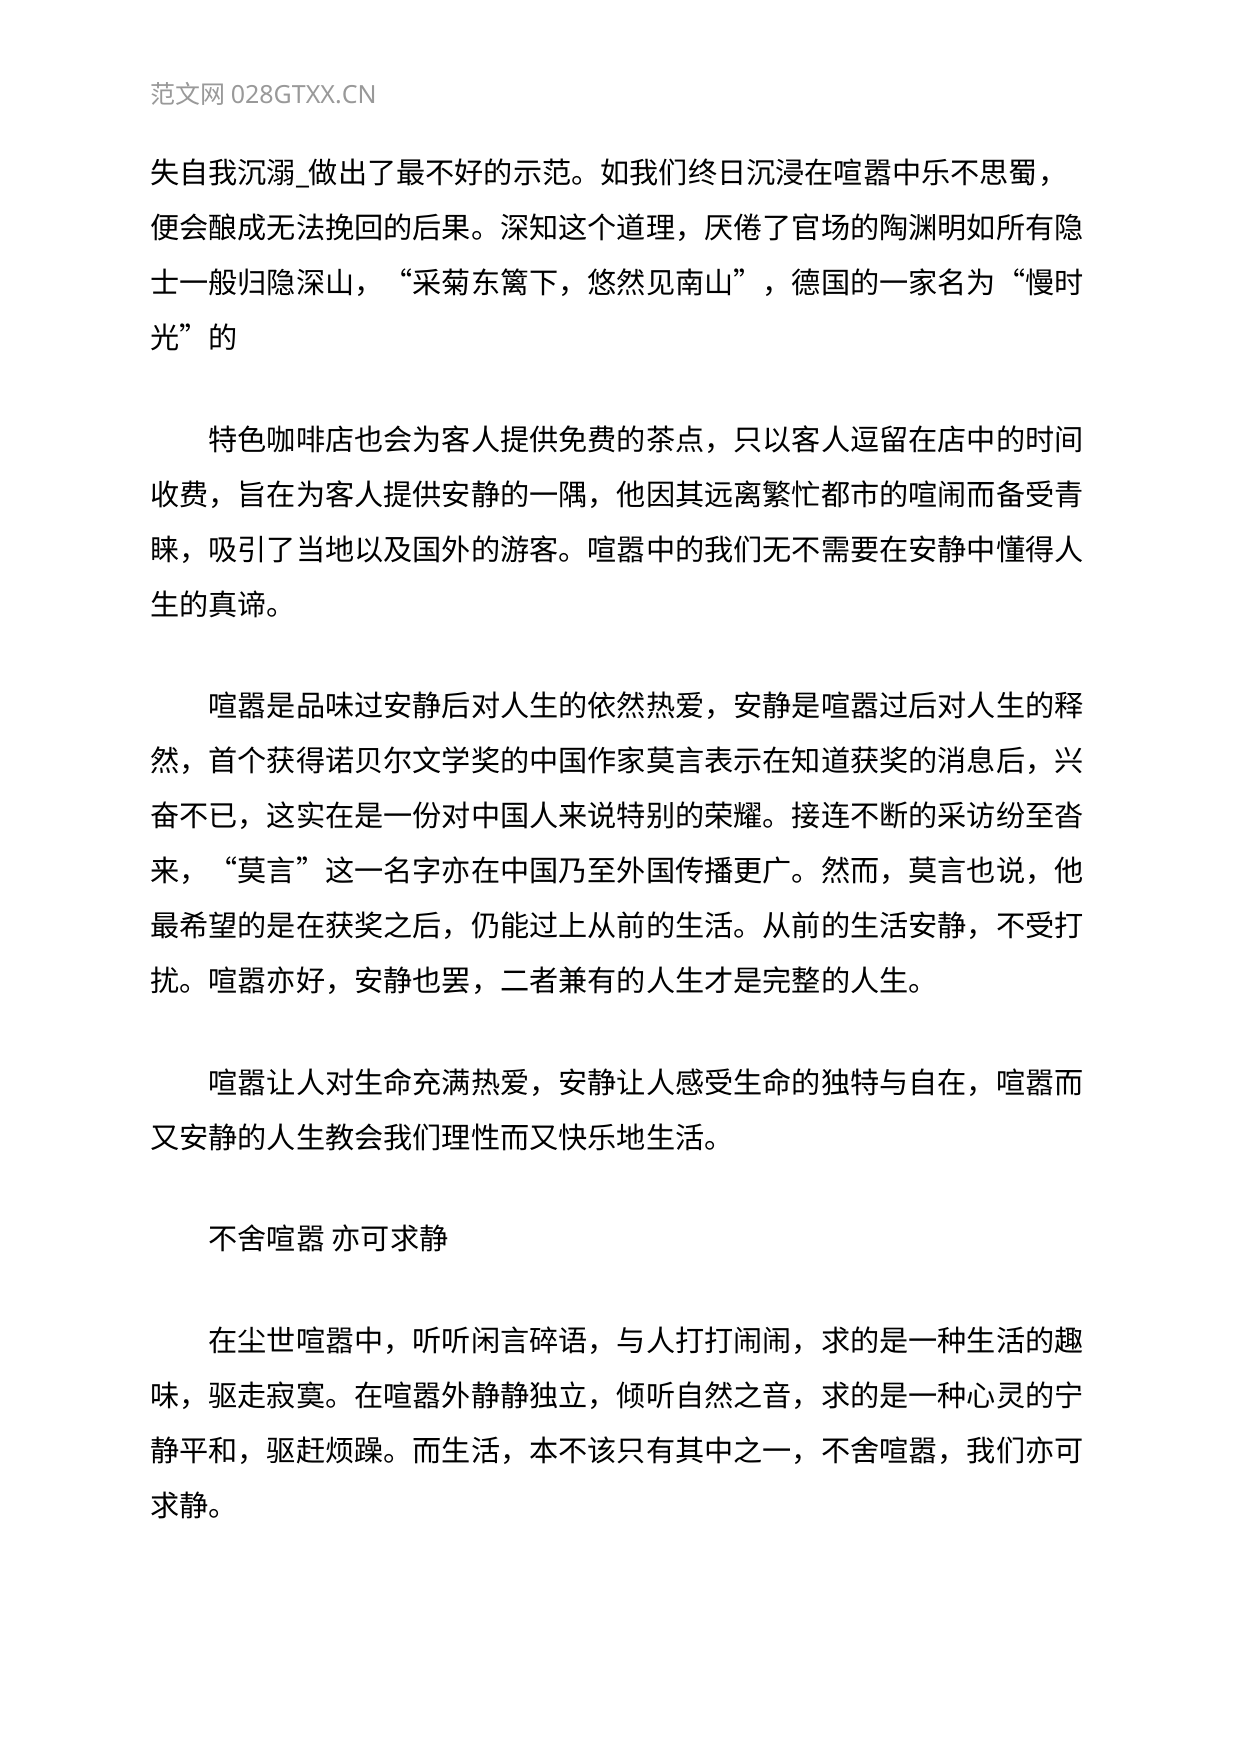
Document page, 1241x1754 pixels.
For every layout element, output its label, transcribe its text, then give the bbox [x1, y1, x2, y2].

text 喧嚣是品味过安静后对人生的依然热爱，安静是喧嚣过后对人生的释然，首个获得诺贝尔文学奖的中国作家莫言表示在知道获奖的消息后，兴奋不已，这实在是一份对中国人来说特别的荣耀。接连不断的采访纷至沓来，“莫言”这一名字亦在中国乃至外国传播更广。然而，莫言也说，他最希望的是在获奖之后，仍能过上从前的生活。从前的生活安静，不受打扰。喧嚣亦好，安静也罢，二者兼有的人生才是完整的人生。 [150, 683, 1090, 1000]
text 不舍喧嚣 亦可求静 [150, 1216, 1090, 1258]
text 喧嚣让人对生命充满热爱，安静让人感受生命的独特与自在，喧嚣而又安静的人生教会我们理性而又快乐地生活。 [150, 1059, 1090, 1156]
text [150, 150, 1090, 357]
text 在尘世喧嚣中，听听闲言碎语，与人打打闹闹，求的是一种生活的趣味，驱走寂寞。在喧嚣外静静独立，倾听自然之音，求的是一种心灵的宁静平和，驱赶烦躁。而生活，本不该只有其中之一，不舍喧嚣，我们亦可求静。 [150, 1318, 1090, 1525]
text 特色咖啡店也会为客人提供免费的茶点，只以客人逗留在店中的时间收费，旨在为客人提供安静的一隅，他因其远离繁忙都市的喧闹而备受青睐，吸引了当地以及国外的游客。喧嚣中的我们无不需要在安静中懂得人生的真谛。 [150, 417, 1090, 623]
